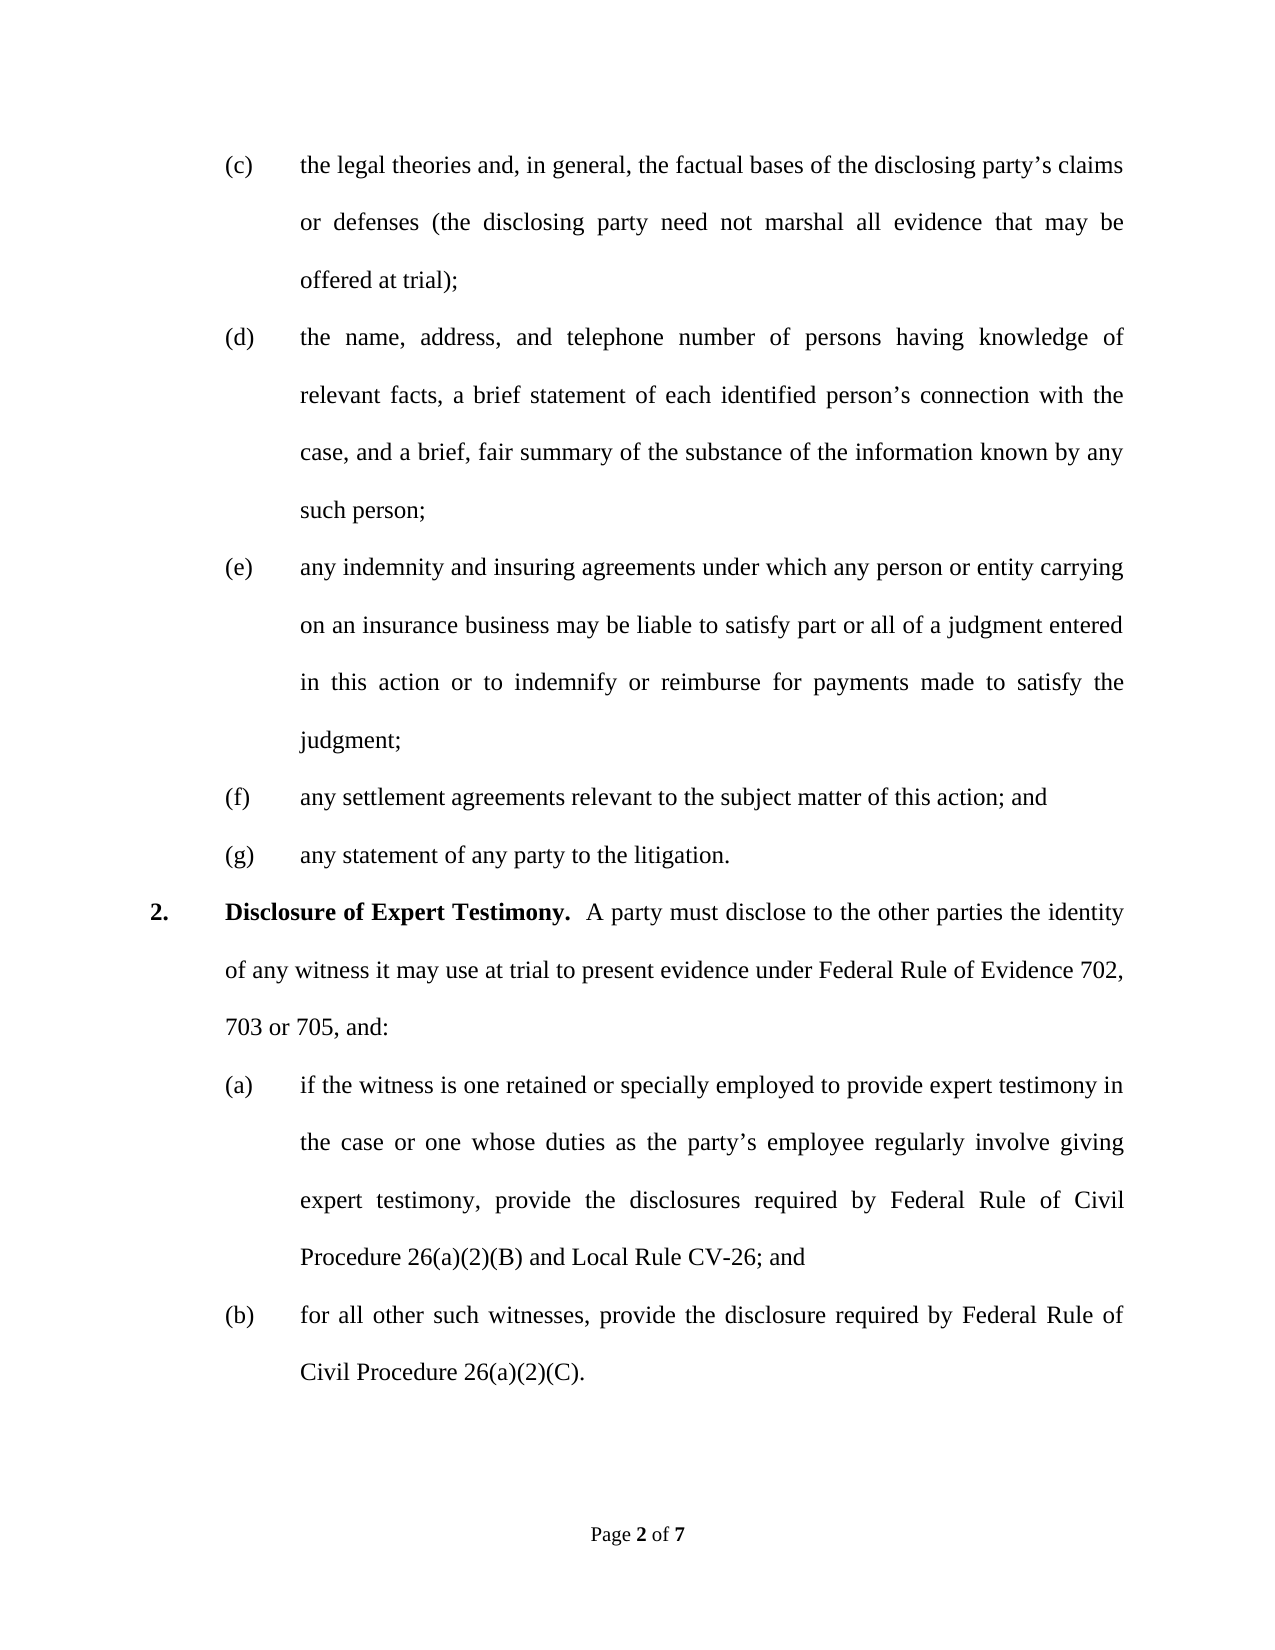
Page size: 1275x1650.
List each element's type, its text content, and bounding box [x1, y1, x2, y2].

text 2. Disclosure of Expert Testimony. A party must disclose to the other parties the identity of any witness it may use at trial to present evidence under Federal Rule of Evidence 702, 703 or 705, and: [150, 897, 1125, 1041]
text (e) any indemnity and insuring agreements under which any person or entity carrying on an insurance business may be liable to satisfy part or all of a judgment entered in this action or to indemnify or reimburse for payments made to satisfy the judgment; [225, 552, 1125, 754]
text (a) if the witness is one retained or specially employed to provide expert testimony in the case or one whose duties as the party’s employee regularly involve giving expert testimony, provide the disclosures required by Federal Rule of Civil Procedure 26(a)(2)(B) and Local Rule CV-26; and [225, 1070, 1125, 1271]
text (c) the legal theories and, in general, the factual bases of the disclosing party’s claims or defenses (the disclosing party need not marshal all evidence that may be offered at trial); [225, 150, 1125, 294]
text (f) any settlement agreements relevant to the subject matter of this action; and [225, 782, 1125, 811]
text (g) any statement of any party to the litigation. [225, 840, 1125, 869]
text (d) the name, address, and telephone number of persons having knowledge of relevant facts, a brief statement of each identified person’s connection with the case, and a brief, fair summary of the substance of the information known by any such person; [225, 322, 1125, 524]
text (b) for all other such witnesses, provide the disclosure required by Federal Rule of Civil Procedure 26(a)(2)(C). [225, 1300, 1125, 1386]
